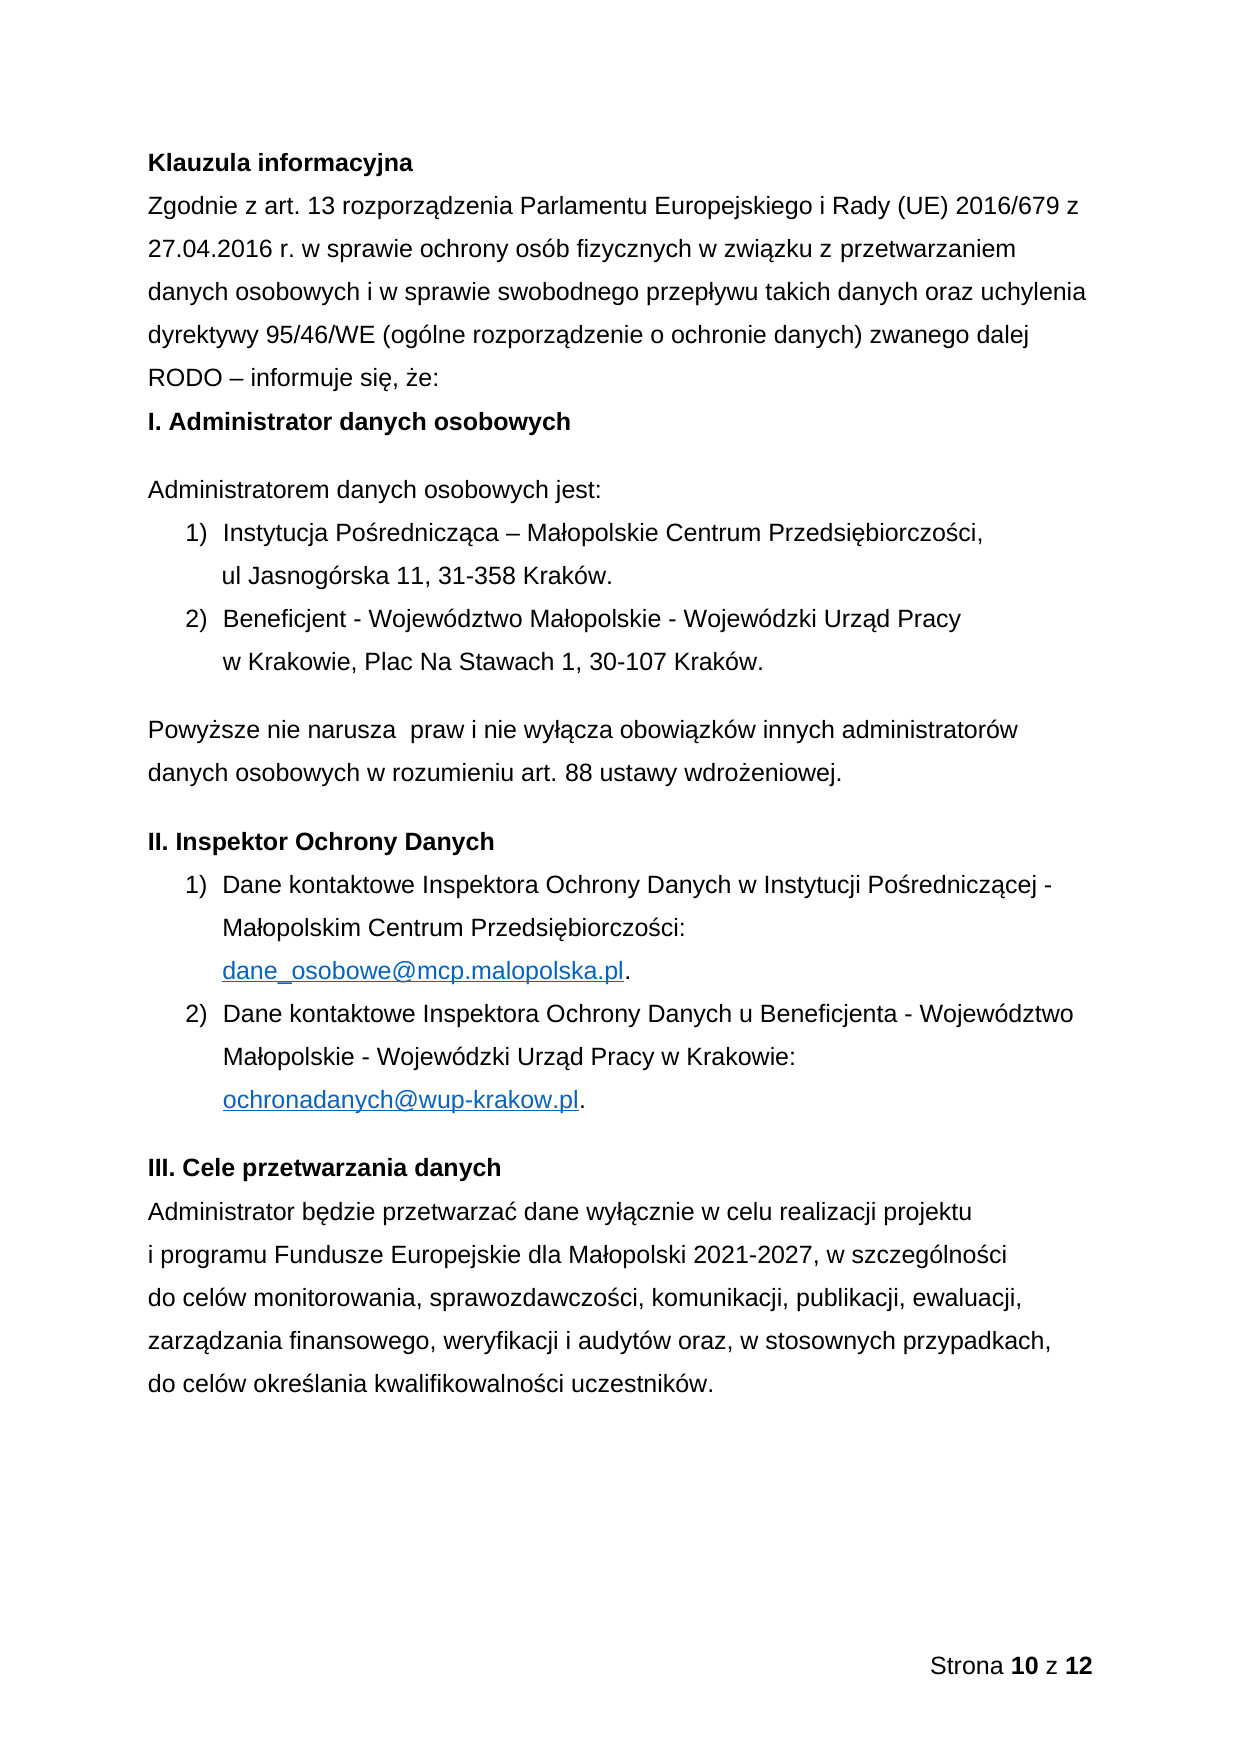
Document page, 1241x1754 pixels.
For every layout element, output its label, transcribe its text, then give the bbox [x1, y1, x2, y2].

text II. Inspektor Ochrony Danych [148, 826, 1092, 855]
list Dane kontaktowe Inspektora Ochrony Danych u Beneficjenta - Województwo Małopolskie - Wojewódzki Urząd Pracy w Krakowie: ochronadanych@wup-krakow.pl. [185, 999, 1092, 1114]
text Administrator będzie przetwarzać dane wyłącznie w celu realizacji projektu i programu Fundusze Europejskie dla Małopolski 2021-2027, w szczególności do celów monitorowania, sprawozdawczości, komunikacji, publikacji, ewaluacji, zarządzania finansowego, weryfikacji i audytów oraz, w stosownych przypadkach, do celów określania kwalifikowalności uczestników. [148, 1196, 1092, 1398]
text Powyższe nie narusza praw i nie wyłącza obowiązków innych administratorów danych osobowych w rozumieniu art. 88 ustawy wdrożeniowej. [148, 715, 1092, 787]
text III. Cele przetwarzania danych [148, 1153, 1092, 1182]
text Klauzula informacyjna [148, 148, 1092, 176]
list Dane kontaktowe Inspektora Ochrony Danych w Instytucji Pośredniczącej - Małopolskim Centrum Przedsiębiorczości: dane_osobowe@mcp.malopolska.pl. [185, 869, 1092, 984]
text Administratorem danych osobowych jest: [148, 474, 1092, 503]
list Instytucja Pośrednicząca – Małopolskie Centrum Przedsiębiorczości, [185, 518, 1092, 546]
text I. Administrator danych osobowych [148, 406, 1092, 435]
text ul Jasnogórska 11, 31-358 Kraków. [148, 561, 1092, 589]
list Beneficjent - Województwo Małopolskie - Wojewódzki Urząd Pracy w Krakowie, Plac Na Stawach 1, 30-107 Kraków. [185, 604, 1092, 676]
text Zgodnie z art. 13 rozporządzenia Parlamentu Europejskiego i Rady (UE) 2016/679 z 27.04.2016 r. w sprawie ochrony osób fizycznych w związku z przetwarzaniem danych osobowych i w sprawie swobodnego przepływu takich danych oraz uchylenia dyrektywy 95/46/WE (ogólne rozporządzenie o ochronie danych) zwanego dalej RODO – informuje się, że: [148, 191, 1092, 392]
